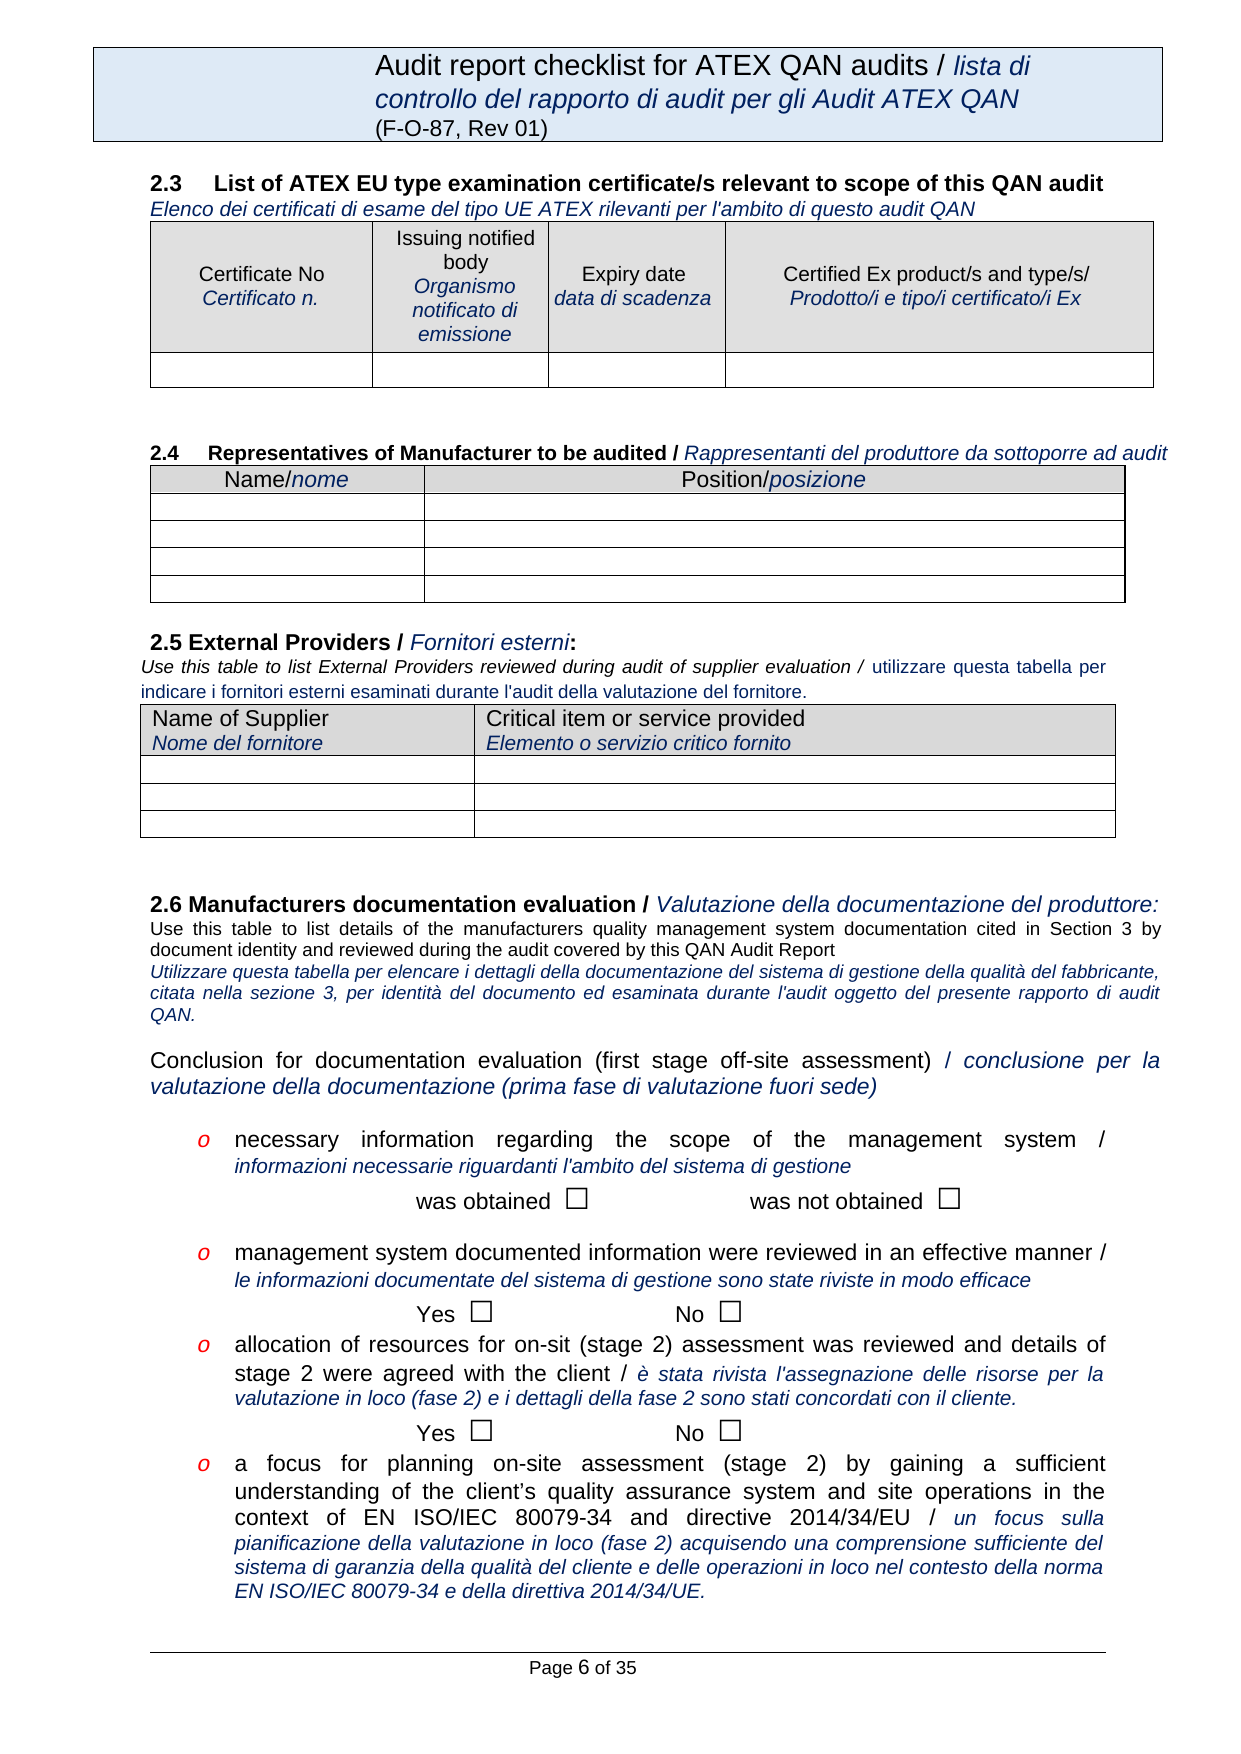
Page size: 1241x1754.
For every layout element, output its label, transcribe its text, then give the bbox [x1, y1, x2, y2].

text was obtained was not obtained [150, 1178, 1162, 1218]
table_cell [425, 494, 1124, 520]
table_cell [549, 353, 725, 387]
table_header Certificate No Certificato n. [151, 222, 372, 352]
table_cell [425, 576, 1124, 602]
table_cell [151, 353, 372, 387]
table_cell [475, 756, 1115, 782]
table_cell [151, 576, 424, 602]
list allocation of resources for on-sit (stage 2) assessment was reviewed and details of stage 2 were agreed with the client / è stata rivista l'assegnazione delle risorse per la valutazione in loco (fase 2) e i dettagli della fase 2 sono stati concordati con il cliente. [197, 1331, 1106, 1410]
table_cell [475, 811, 1115, 837]
text Conclusion for documentation evaluation (first stage off-site assessment) / conclusione per la valutazione della documentazione (prima fase di valutazione fuori sede) [150, 1047, 1162, 1099]
text Yes No [150, 1292, 1162, 1331]
table_header Name/nome [151, 466, 424, 492]
table_header Issuing notified body Organismo notificato di emissione [373, 222, 548, 352]
table_cell [726, 353, 1153, 387]
text 2.5 External Providers / Fornitori esterni: [150, 629, 1106, 656]
list management system documented information were reviewed in an effective manner / le informazioni documentate del sistema di gestione sono state riviste in modo efficace [197, 1239, 1106, 1292]
list necessary information regarding the scope of the management system / informazioni necessarie riguardanti l'ambito del sistema di gestione [197, 1126, 1106, 1178]
table_header Expiry date data di scadenza [549, 222, 725, 352]
table_cell [425, 548, 1124, 574]
table_header Certified Ex product/s and type/s/ Prodotto/i e tipo/i certificato/i Ex [726, 222, 1153, 352]
text Utilizzare questa tabella per elencare i dettagli della documentazione del sistema di gestione della qualità del fabbricante, citata nella sezione 3, per identità del documento ed esaminata durante l'audit oggetto del presente rapporto di audit QAN. [150, 960, 1162, 1025]
table_cell [151, 494, 424, 520]
table_cell [425, 521, 1124, 547]
table_cell [141, 756, 474, 782]
table_cell [151, 521, 424, 547]
table_header Name of Supplier Nome del fornitore [141, 705, 474, 755]
text 2.4 Representatives of Manufacturer to be audited / Rappresentanti del produttore da sottoporre ad audit [150, 441, 1181, 465]
table_cell [475, 784, 1115, 810]
text 2.3 List of ATEX EU type examination certificate/s relevant to scope of this QAN audit [150, 170, 1122, 197]
table_cell [373, 353, 548, 387]
table_header Position/posizione [425, 466, 1124, 492]
table_cell [141, 811, 474, 837]
list a focus for planning on-site assessment (stage 2) by gaining a sufficient understanding of the client’s quality assurance system and site operations in the context of EN ISO/IEC 80079-34 and directive 2014/34/EU / un focus sulla pianificazione della valutazione in loco (fase 2) acquisendo una comprensione sufficiente del sistema di garanzia della qualità del cliente e delle operazioni in loco nel contesto della norma EN ISO/IEC 80079-34 e della direttiva 2014/34/UE. [197, 1449, 1106, 1602]
text 2.6 Manufacturers documentation evaluation / Valutazione della documentazione del produttore: [150, 891, 1172, 917]
text Yes No [150, 1410, 1162, 1449]
text Use this table to list External Providers reviewed during audit of supplier evaluation / utilizzare questa tabella per indicare i fornitori esterni esaminati durante l'audit della valutazione del fornitore. [141, 656, 1106, 704]
text Use this table to list details of the manufacturers quality management system documentation cited in Section 3 by document identity and reviewed during the audit covered by this QAN Audit Report [150, 917, 1162, 960]
table_cell [141, 784, 474, 810]
text Elenco dei certificati di esame del tipo UE ATEX rilevanti per l'ambito di questo audit QAN [150, 197, 1122, 221]
table_cell [151, 548, 424, 574]
table_header Critical item or service provided Elemento o servizio critico fornito [475, 705, 1115, 755]
